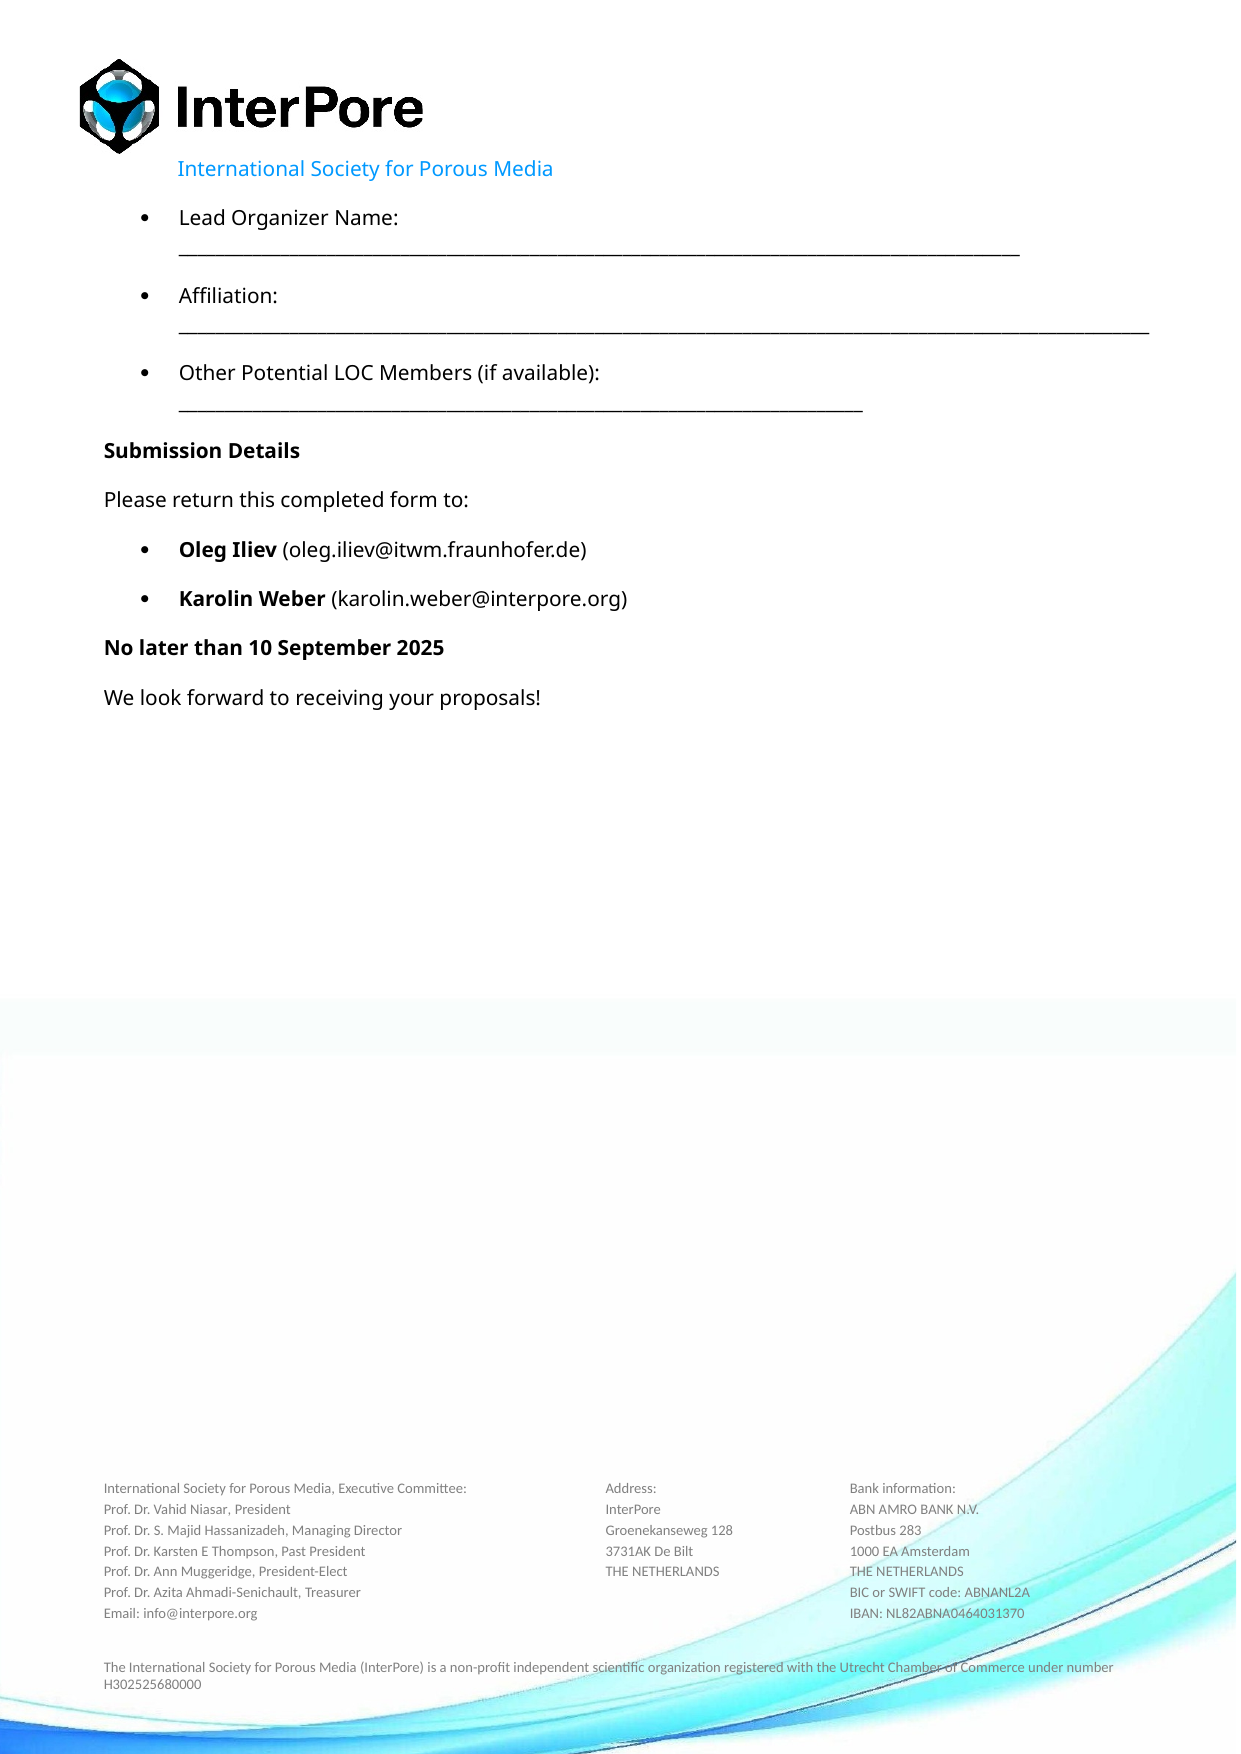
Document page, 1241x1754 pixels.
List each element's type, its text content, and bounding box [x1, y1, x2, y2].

picture [0, 37, 1237, 1754]
list Oleg Iliev (oleg.iliev@itwm.fraunhofer.de) [141, 535, 1152, 563]
text Please return this completed form to: [103, 486, 1152, 514]
list Affiliation: _________________________________________________________________________________________________________ [141, 281, 1152, 338]
list Lead Organizer Name: ___________________________________________________________________________________________ [141, 203, 1152, 260]
list Karolin Weber (karolin.weber@interpore.org) [141, 584, 1152, 612]
list Other Potential LOC Members (if available): __________________________________________________________________________ [141, 358, 1152, 415]
text Submission Details [103, 436, 1152, 465]
text We look forward to receiving your proposals! [103, 683, 1152, 711]
text No later than 10 September 2025 [103, 633, 1152, 662]
